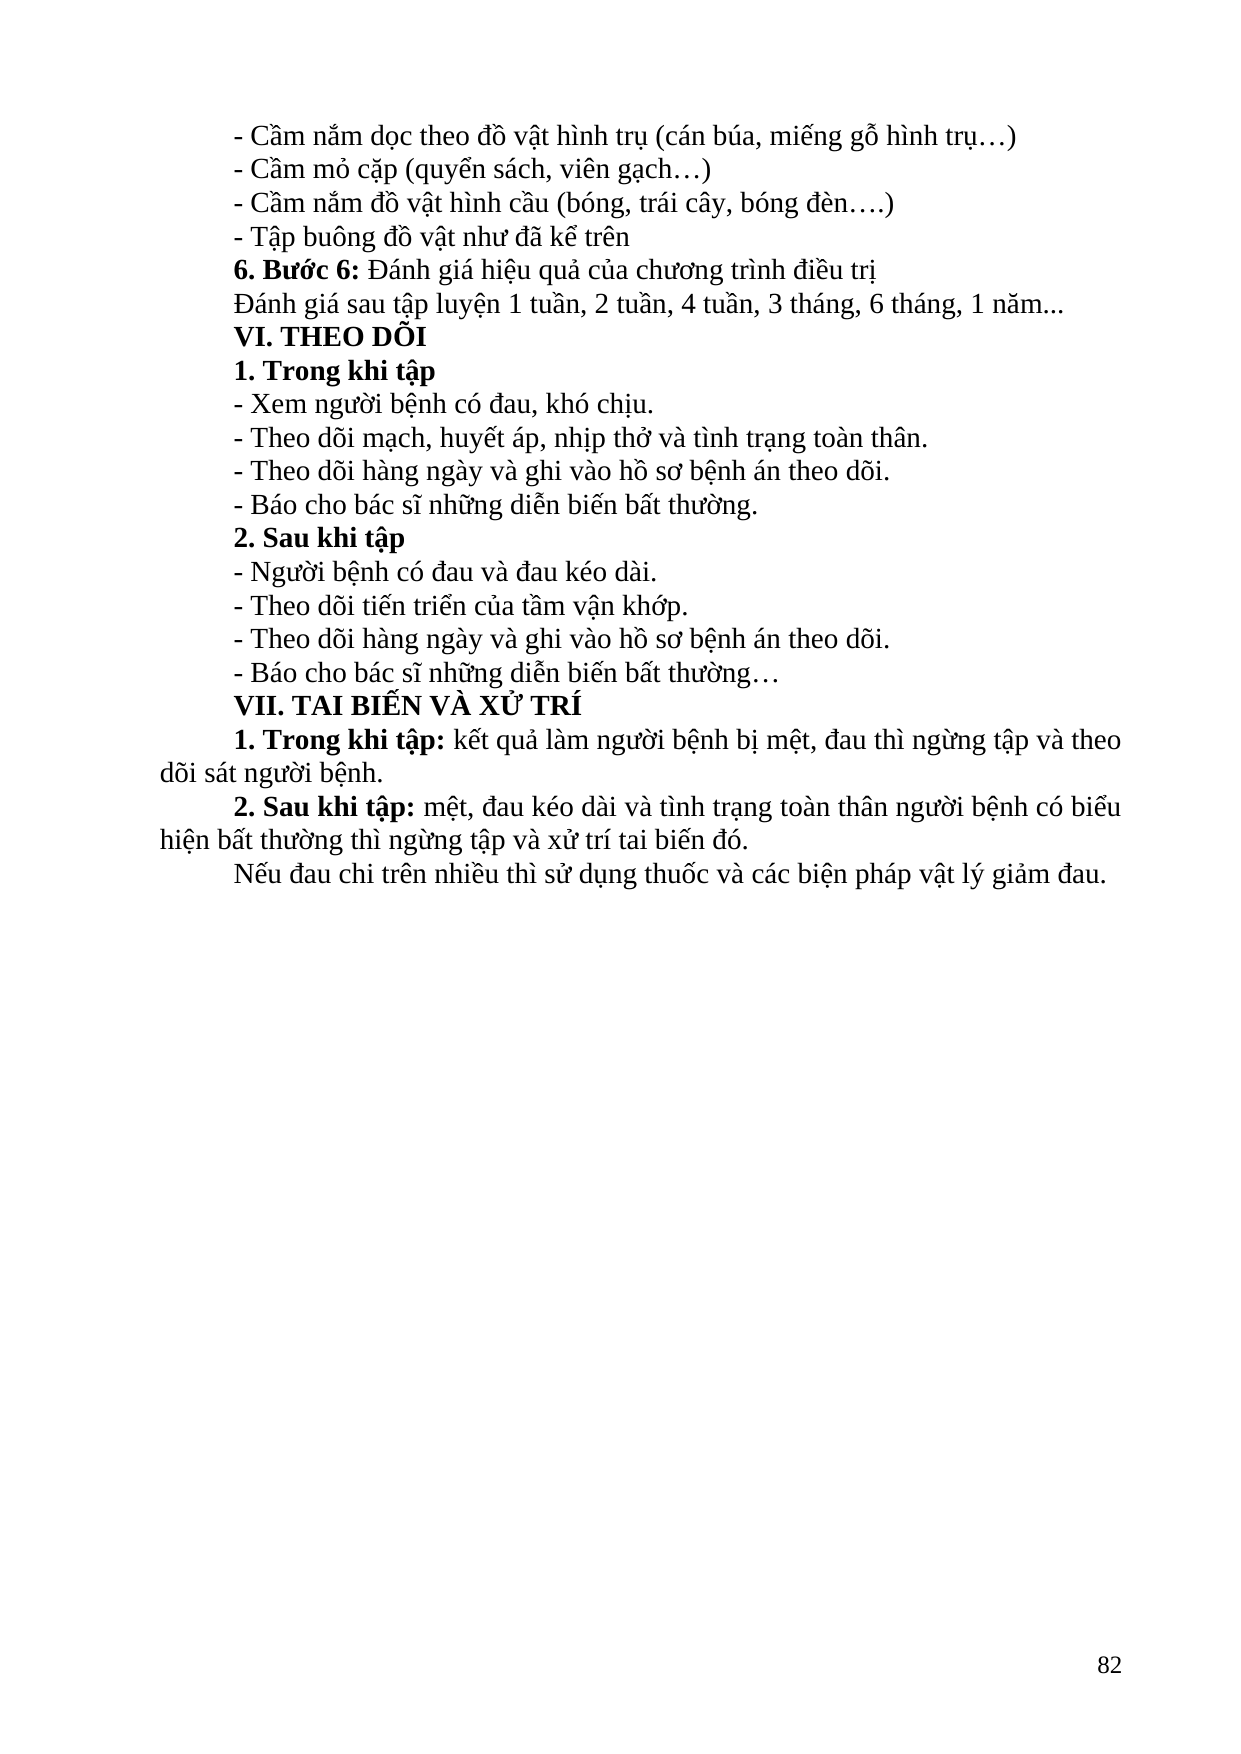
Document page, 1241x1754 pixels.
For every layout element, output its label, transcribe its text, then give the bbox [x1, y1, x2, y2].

text Đánh giá sau tập luyện 1 tuần, 2 tuần, 4 tuần, 3 tháng, 6 tháng, 1 năm... [159, 286, 1122, 319]
text - Báo cho bác sĩ những diễn biến bất thường. [159, 487, 1122, 521]
text 1. Trong khi tập [159, 353, 1122, 386]
text 2. Sau khi tập [159, 521, 1122, 554]
text - Theo dõi hàng ngày và ghi vào hồ sơ bệnh án theo dõi. [159, 453, 1122, 487]
text - Cầm nắm dọc theo đồ vật hình trụ (cán búa, miếng gỗ hình trụ…) [159, 118, 1122, 152]
text - Tập buông đồ vật như đã kể trên [159, 219, 1122, 252]
text VII. TAI BIẾN VÀ XỬ TRÍ [159, 688, 1122, 722]
text - Người bệnh có đau và đau kéo dài. [159, 554, 1122, 588]
text 1. Trong khi tập: kết quả làm người bệnh bị mệt, đau thì ngừng tập và theo dõi sát người bệnh. [159, 722, 1122, 789]
text - Theo dõi hàng ngày và ghi vào hồ sơ bệnh án theo dõi. [159, 621, 1122, 655]
text Nếu đau chi trên nhiều thì sử dụng thuốc và các biện pháp vật lý giảm đau. [159, 856, 1122, 889]
text 2. Sau khi tập: mệt, đau kéo dài và tình trạng toàn thân người bệnh có biểu hiện bất thường thì ngừng tập và xử trí tai biến đó. [159, 789, 1122, 856]
text - Xem người bệnh có đau, khó chịu. [159, 386, 1122, 420]
text - Báo cho bác sĩ những diễn biến bất thường… [159, 655, 1122, 688]
text VI. THEO DÕI [159, 319, 1122, 353]
text - Theo dõi mạch, huyết áp, nhịp thở và tình trạng toàn thân. [159, 420, 1122, 453]
text - Cầm nắm đồ vật hình cầu (bóng, trái cây, bóng đèn….) [159, 185, 1122, 219]
text - Cầm mỏ cặp (quyển sách, viên gạch…) [159, 152, 1122, 185]
text - Theo dõi tiến triển của tầm vận khớp. [159, 588, 1122, 621]
text 6. Bước 6: Đánh giá hiệu quả của chương trình điều trị [159, 252, 1122, 286]
